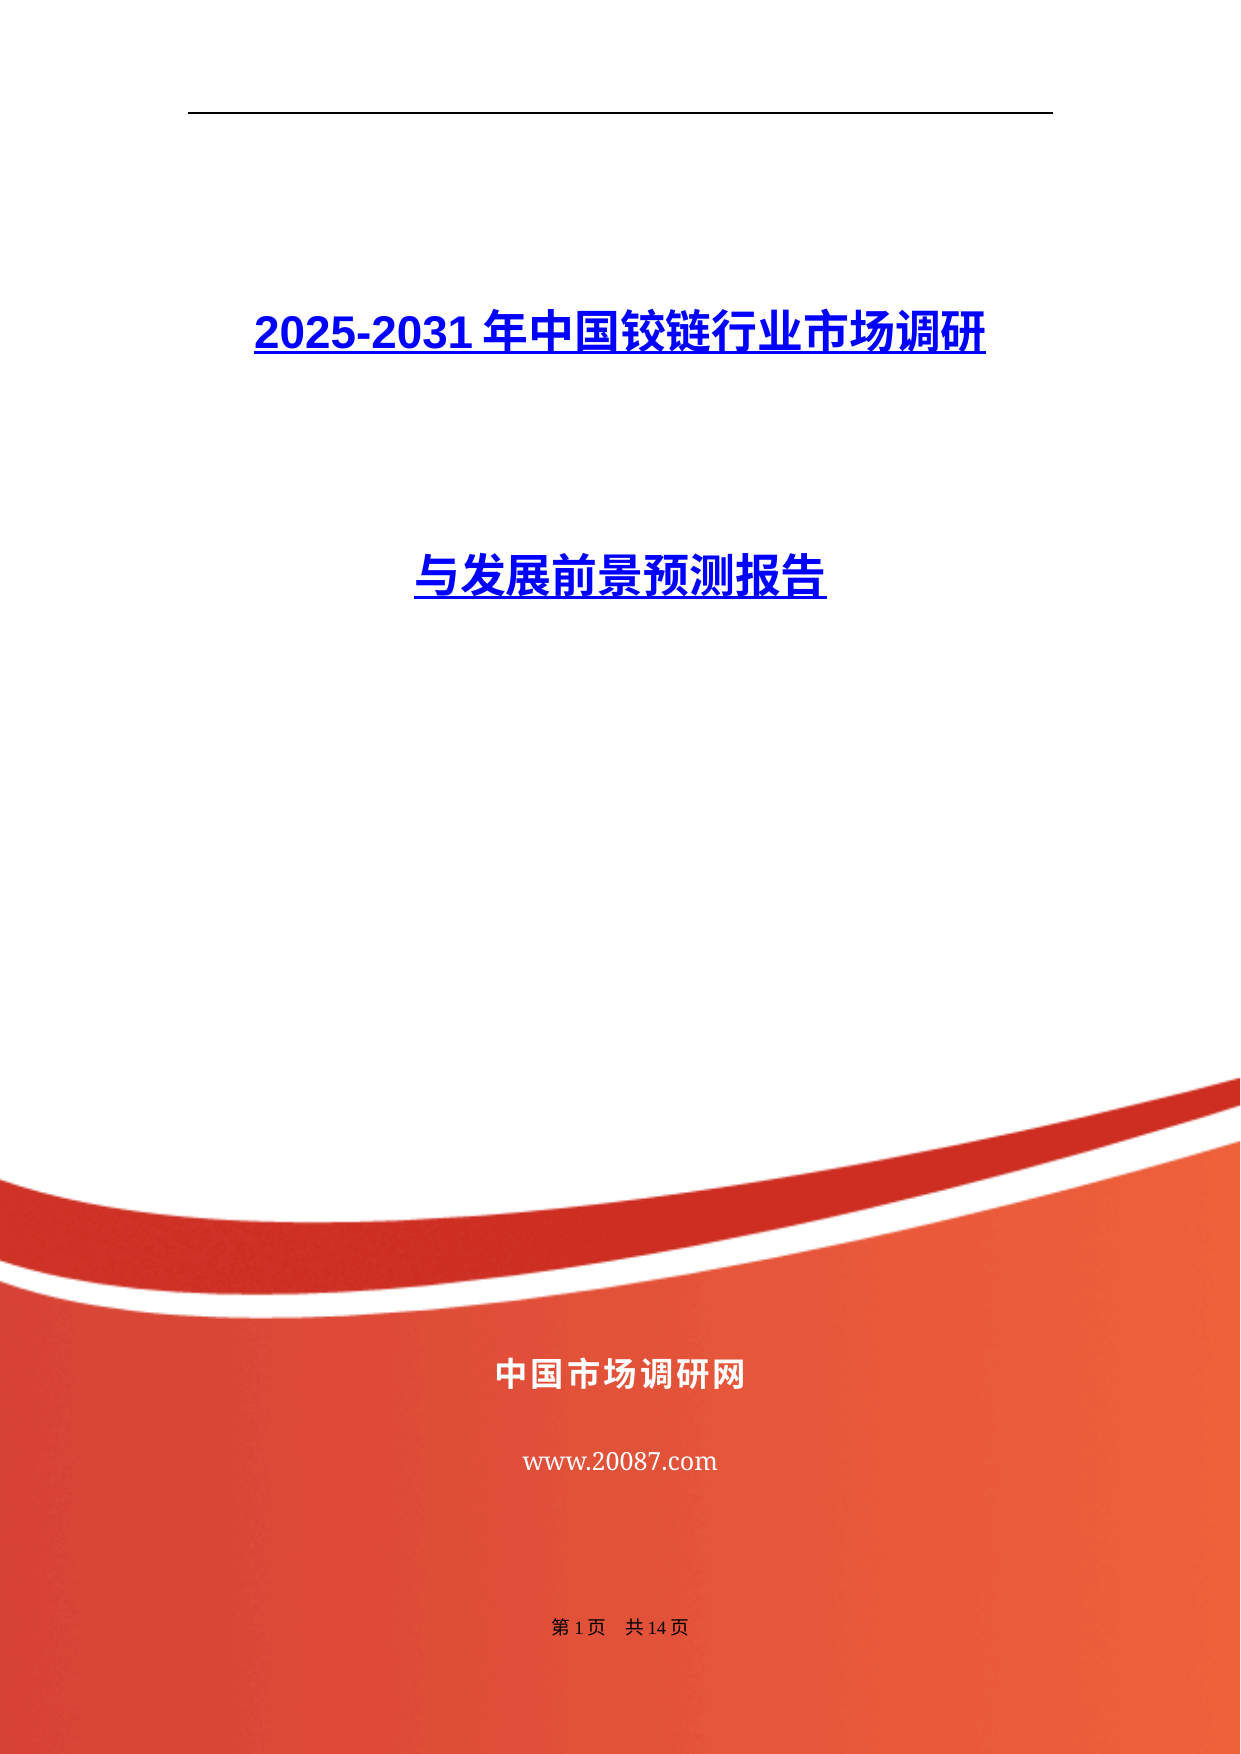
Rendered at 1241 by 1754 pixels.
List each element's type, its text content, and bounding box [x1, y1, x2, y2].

text www.20087.com [187, 1428, 1053, 1493]
table_header 2025-2031年中国铰链行业市场调研与发展前景预测报告 [188, 207, 1053, 773]
picture [0, 1006, 1241, 1754]
subtitle 中国市场调研网 [187, 1339, 1053, 1404]
